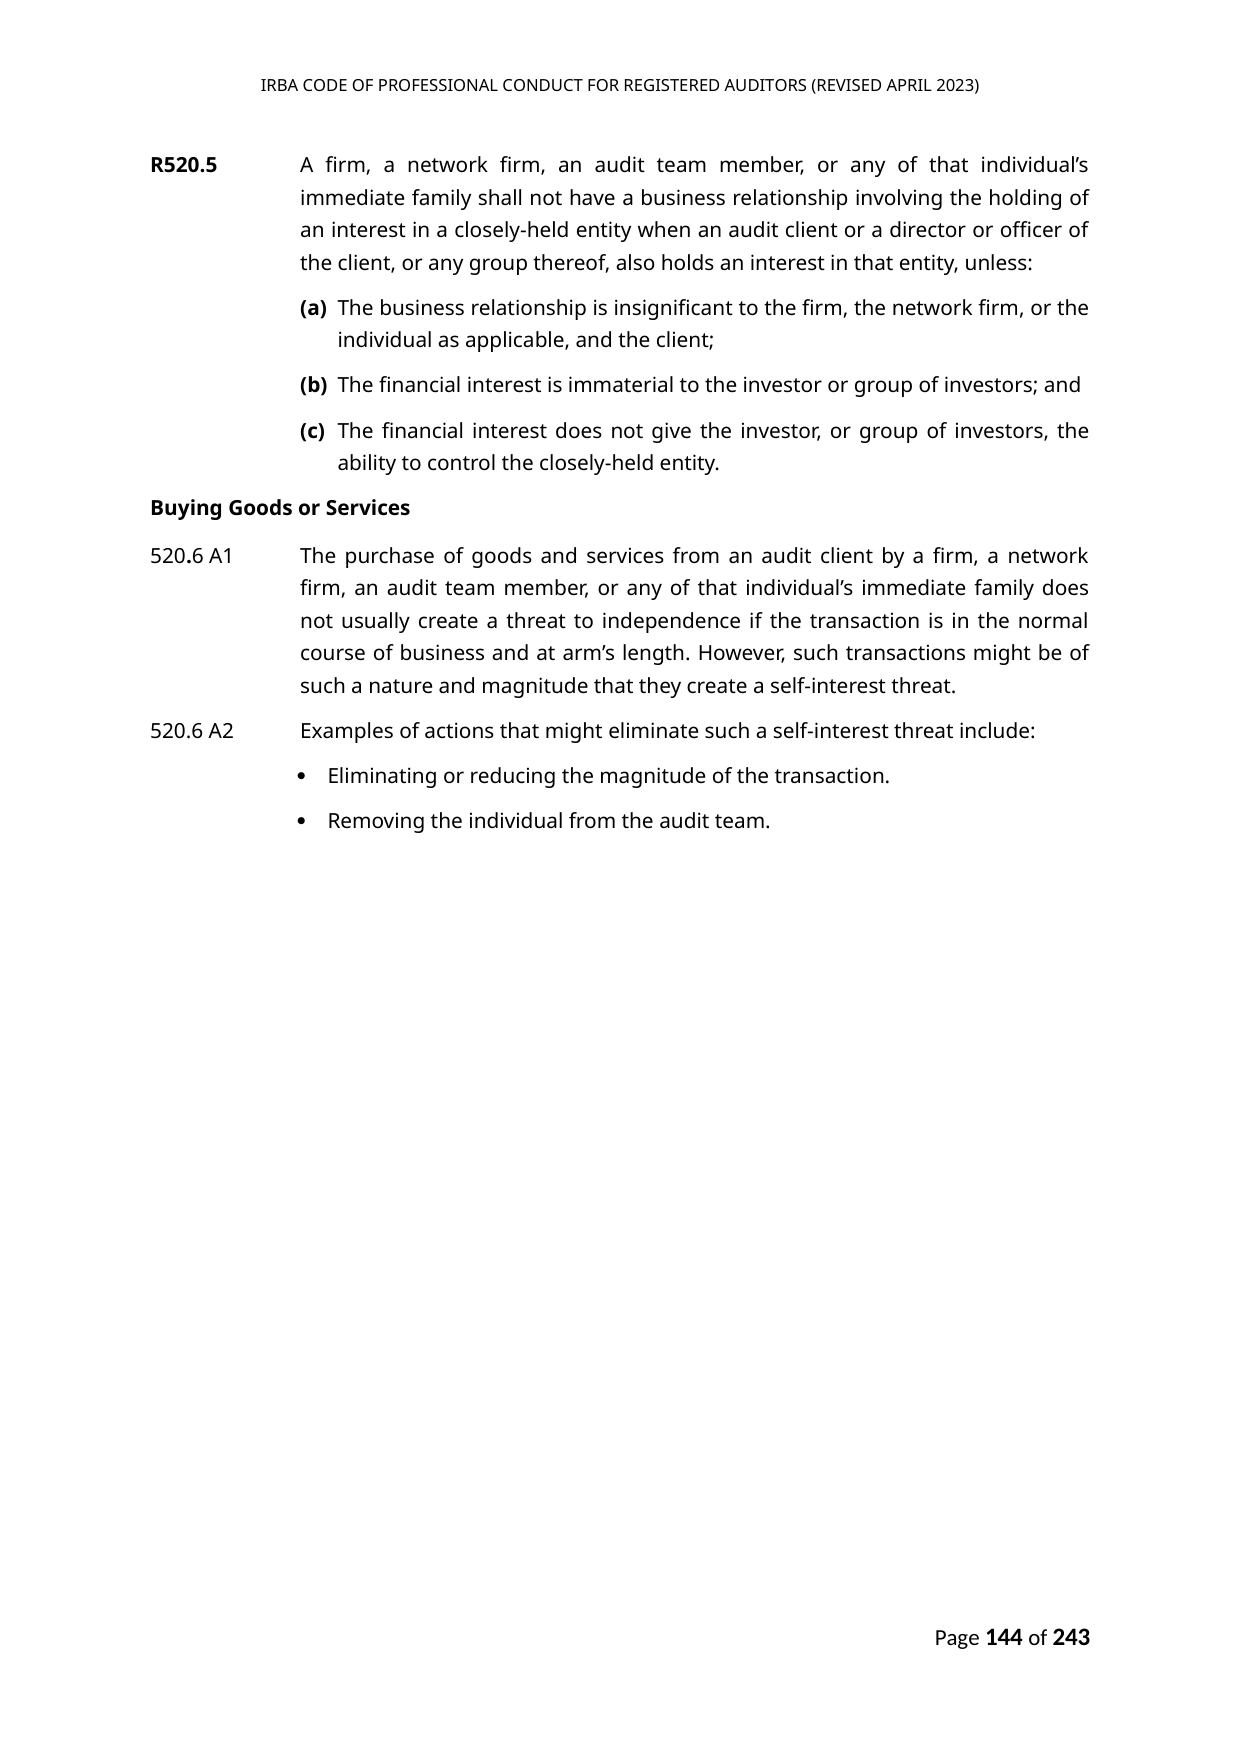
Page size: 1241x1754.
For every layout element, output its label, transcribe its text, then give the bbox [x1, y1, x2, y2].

text (a) The business relationship is insignificant to the firm, the network firm, or the individual as applicable, and the client; [300, 293, 1090, 354]
text Buying Goods or Services [150, 493, 1090, 522]
list Removing the individual from the audit team. [298, 806, 1090, 835]
text R520.5 A firm, a network firm, an audit team member, or any of that individual’s immediate family shall not have a business relationship involving the holding of an interest in a closely-held entity when an audit client or a director or officer of the client, or any group thereof, also holds an interest in that entity, unless: [150, 150, 1090, 276]
text (b) The financial interest is immaterial to the investor or group of investors; and [300, 371, 1090, 399]
text 520.6 A2 Examples of actions that might eliminate such a self-interest threat include: [150, 716, 1090, 745]
text (c) The financial interest does not give the investor, or group of investors, the ability to control the closely-held entity. [300, 416, 1090, 477]
text 520.6 A1 The purchase of goods and services from an audit client by a firm, a network firm, an audit team member, or any of that individual’s immediate family does not usually create a threat to independence if the transaction is in the normal course of business and at arm’s length. However, such transactions might be of such a nature and magnitude that they create a self-interest threat. [150, 541, 1090, 699]
list Eliminating or reducing the magnitude of the transaction. [298, 761, 1090, 790]
